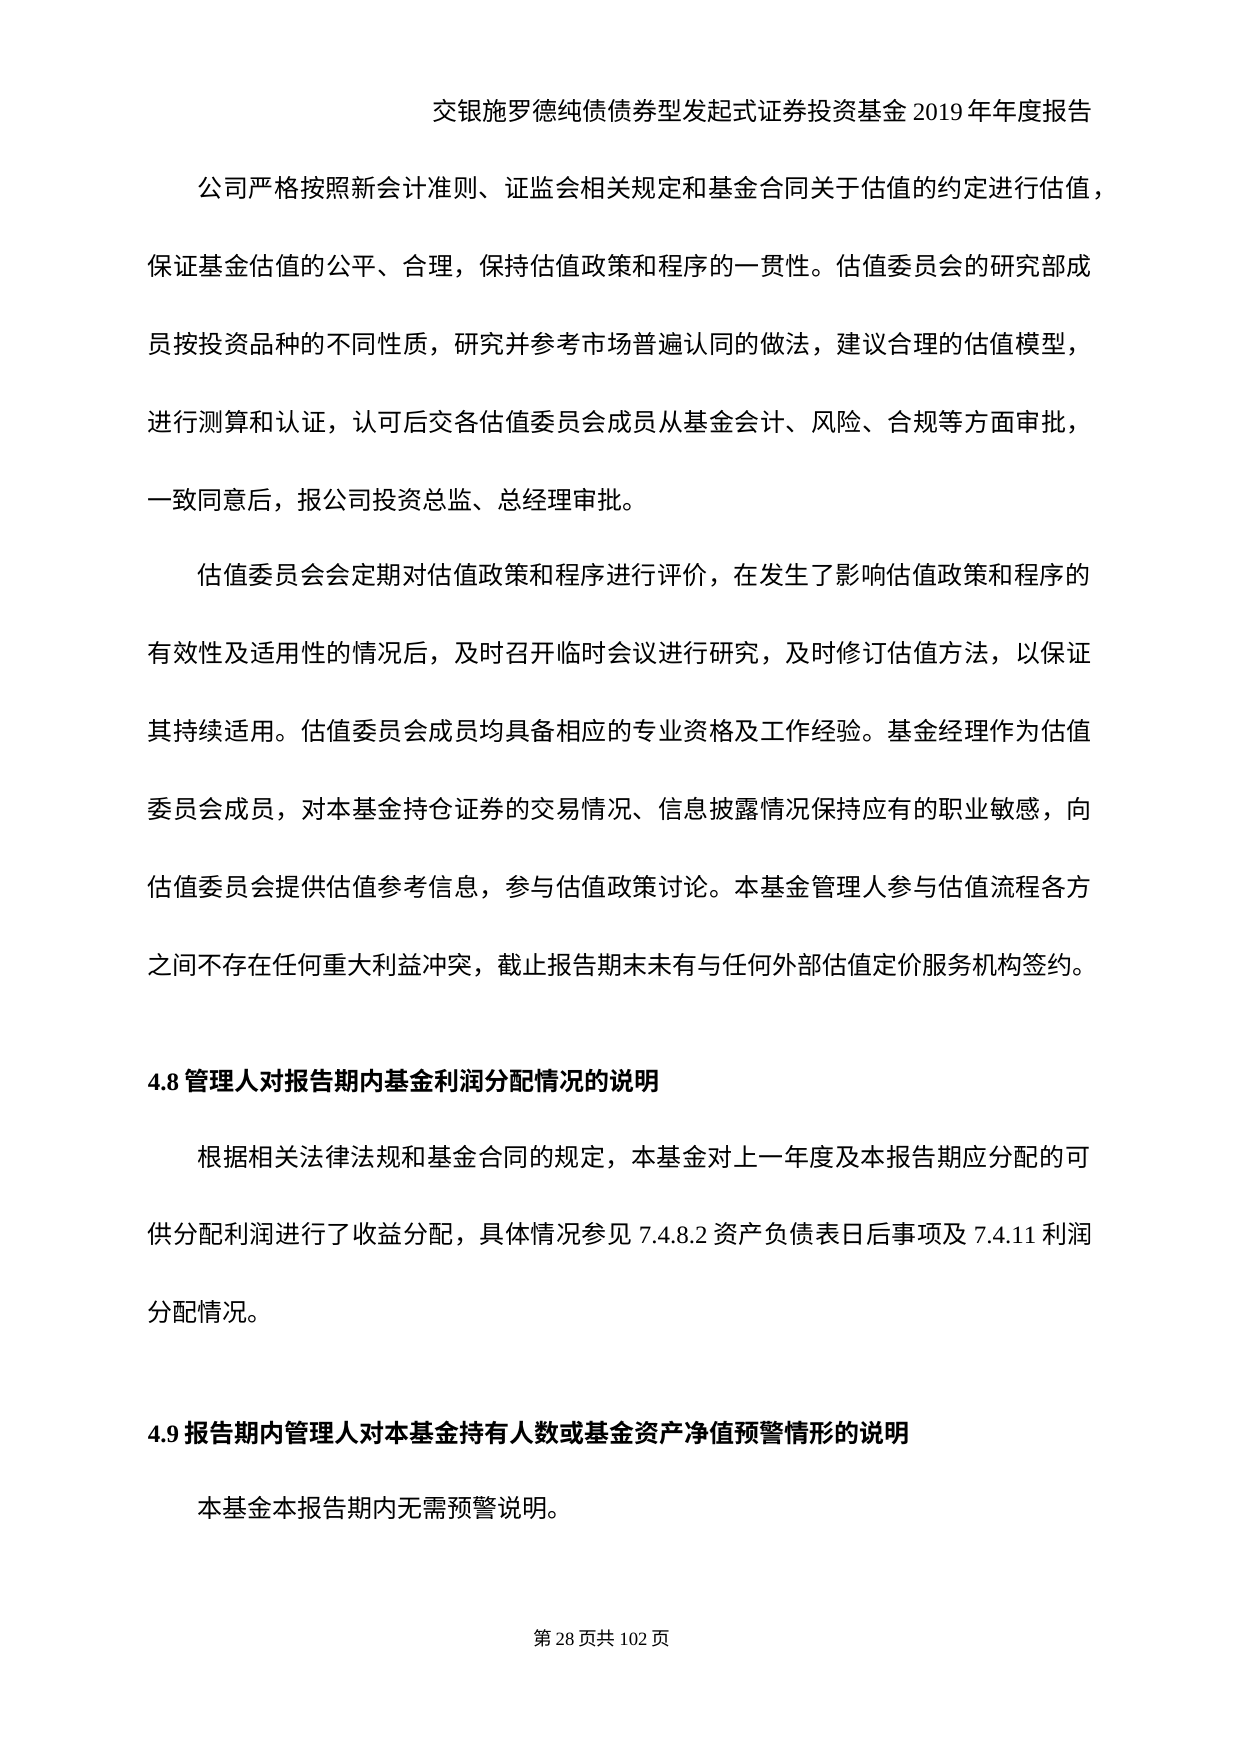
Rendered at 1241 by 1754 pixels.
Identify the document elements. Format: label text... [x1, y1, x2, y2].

subtitle 4.8管理人对报告期内基金利润分配情况的说明 [148, 1047, 1092, 1112]
text 公司严格按照新会计准则、证监会相关规定和基金合同关于估值的约定进行估值，保证基金估值的公平、合理，保持估值政策和程序的一贯性。估值委员会的研究部成员按投资品种的不同性质，研究并参考市场普遍认同的做法，建议合理的估值模型，进行测算和认证，认可后交各估值委员会成员从基金会计、风险、合规等方面审批，一致同意后，报公司投资总监、总经理审批。 [148, 154, 1092, 531]
text 估值委员会会定期对估值政策和程序进行评价，在发生了影响估值政策和程序的有效性及适用性的情况后，及时召开临时会议进行研究，及时修订估值方法，以保证其持续适用。估值委员会成员均具备相应的专业资格及工作经验。基金经理作为估值委员会成员，对本基金持仓证券的交易情况、信息披露情况保持应有的职业敏感，向估值委员会提供估值参考信息，参与估值政策讨论。本基金管理人参与估值流程各方之间不存在任何重大利益冲突，截止报告期末未有与任何外部估值定价服务机构签约。 [148, 541, 1092, 996]
text 本基金本报告期内无需预警说明。 [148, 1474, 1092, 1539]
text 根据相关法律法规和基金合同的规定，本基金对上一年度及本报告期应分配的可供分配利润进行了收益分配，具体情况参见7.4.8.2资产负债表日后事项及7.4.11利润分配情况。 [148, 1123, 1092, 1343]
subtitle 4.9报告期内管理人对本基金持有人数或基金资产净值预警情形的说明 [148, 1399, 1092, 1464]
